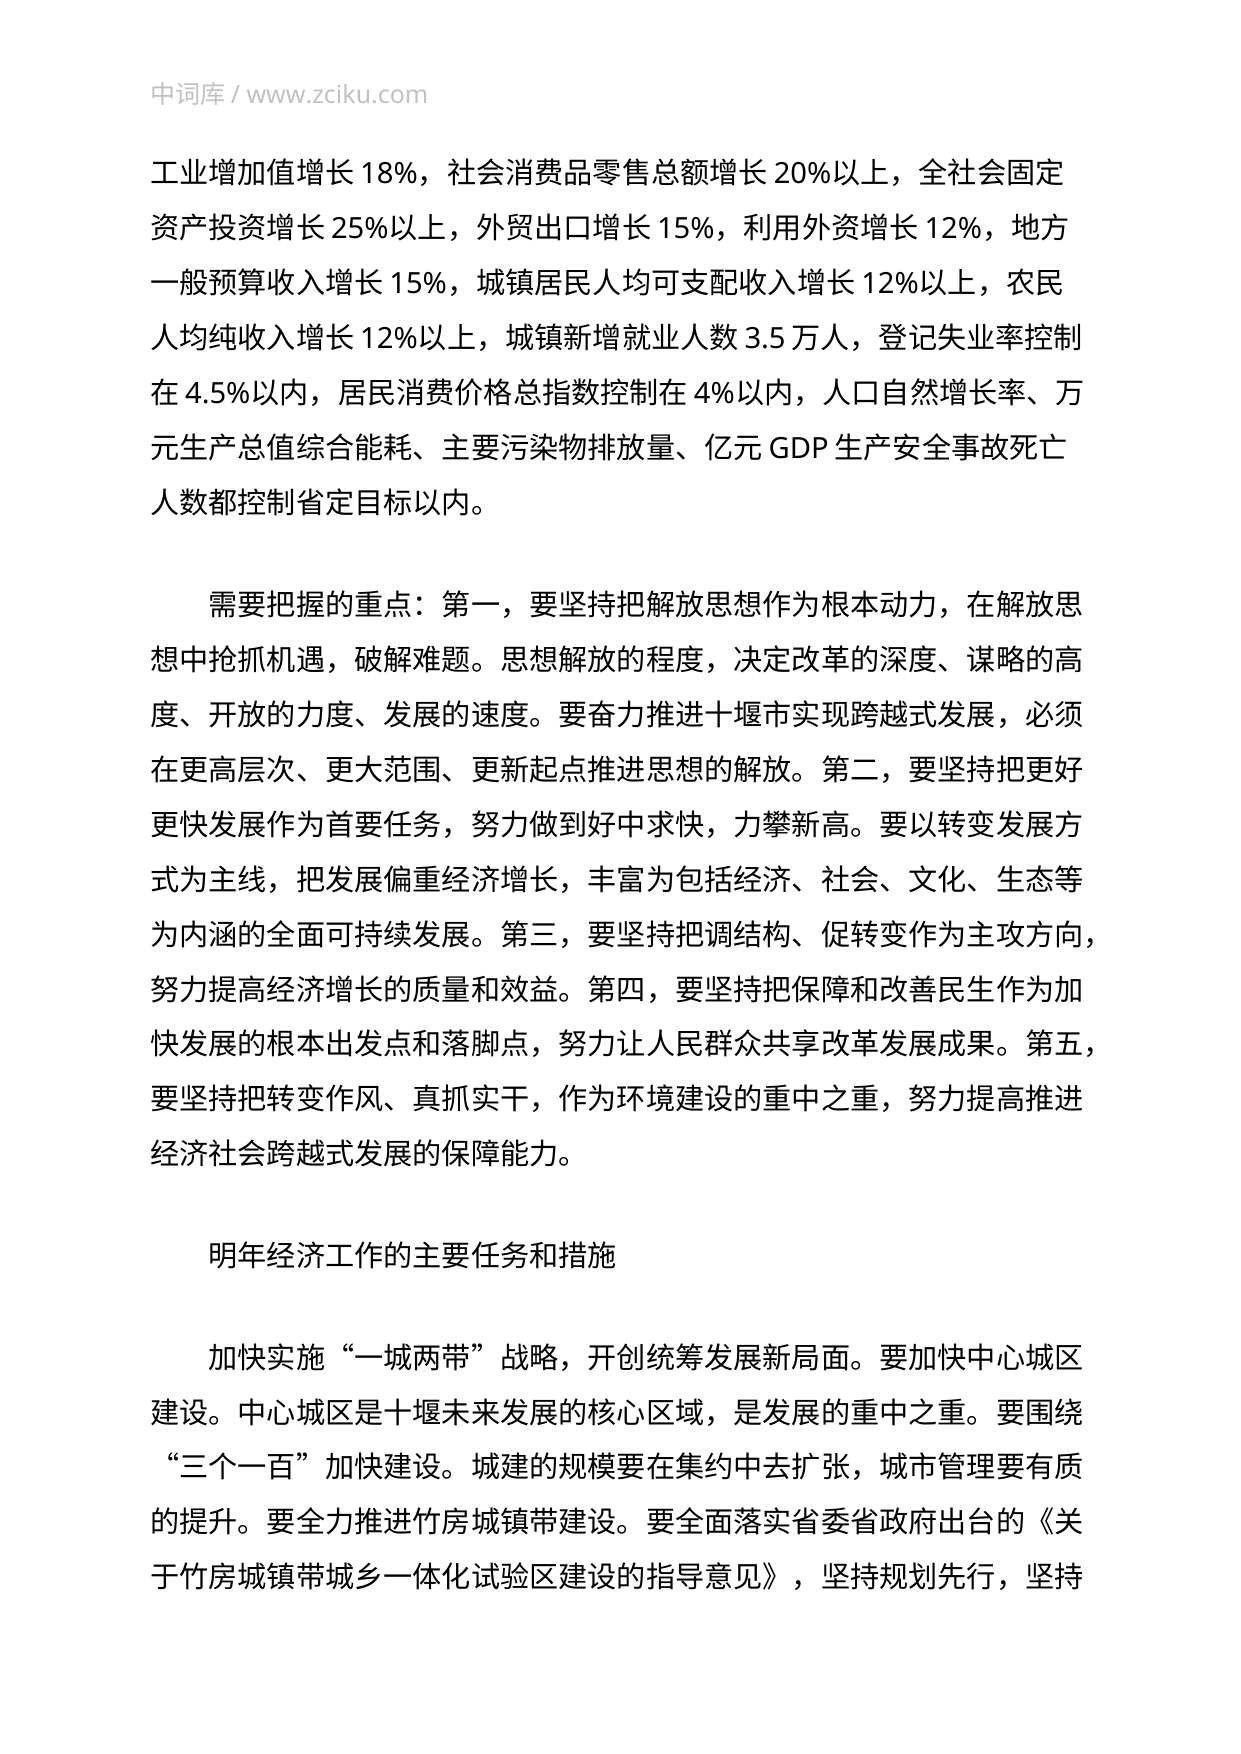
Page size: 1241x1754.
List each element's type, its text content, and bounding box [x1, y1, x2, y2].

text 明年经济工作的主要任务和措施 [150, 1232, 1090, 1275]
text 需要把握的重点：第一，要坚持把解放思想作为根本动力，在解放思想中抢抓机遇，破解难题。思想解放的程度，决定改革的深度、谋略的高度、开放的力度、发展的速度。要奋力推进十堰市实现跨越式发展，必须在更高层次、更大范围、更新起点推进思想的解放。第二，要坚持把更好更快发展作为首要任务，努力做到好中求快，力攀新高。要以转变发展方式为主线，把发展偏重经济增长，丰富为包括经济、社会、文化、生态等为内涵的全面可持续发展。第三，要坚持把调结构、促转变作为主攻方向，努力提高经济增长的质量和效益。第四，要坚持把保障和改善民生作为加快发展的根本出发点和落脚点，努力让人民群众共享改革发展成果。第五，要坚持把转变作风、真抓实干，作为环境建设的重中之重，努力提高推进经济社会跨越式发展的保障能力。 [150, 582, 1090, 1173]
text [150, 1334, 1090, 1596]
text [150, 150, 1090, 522]
